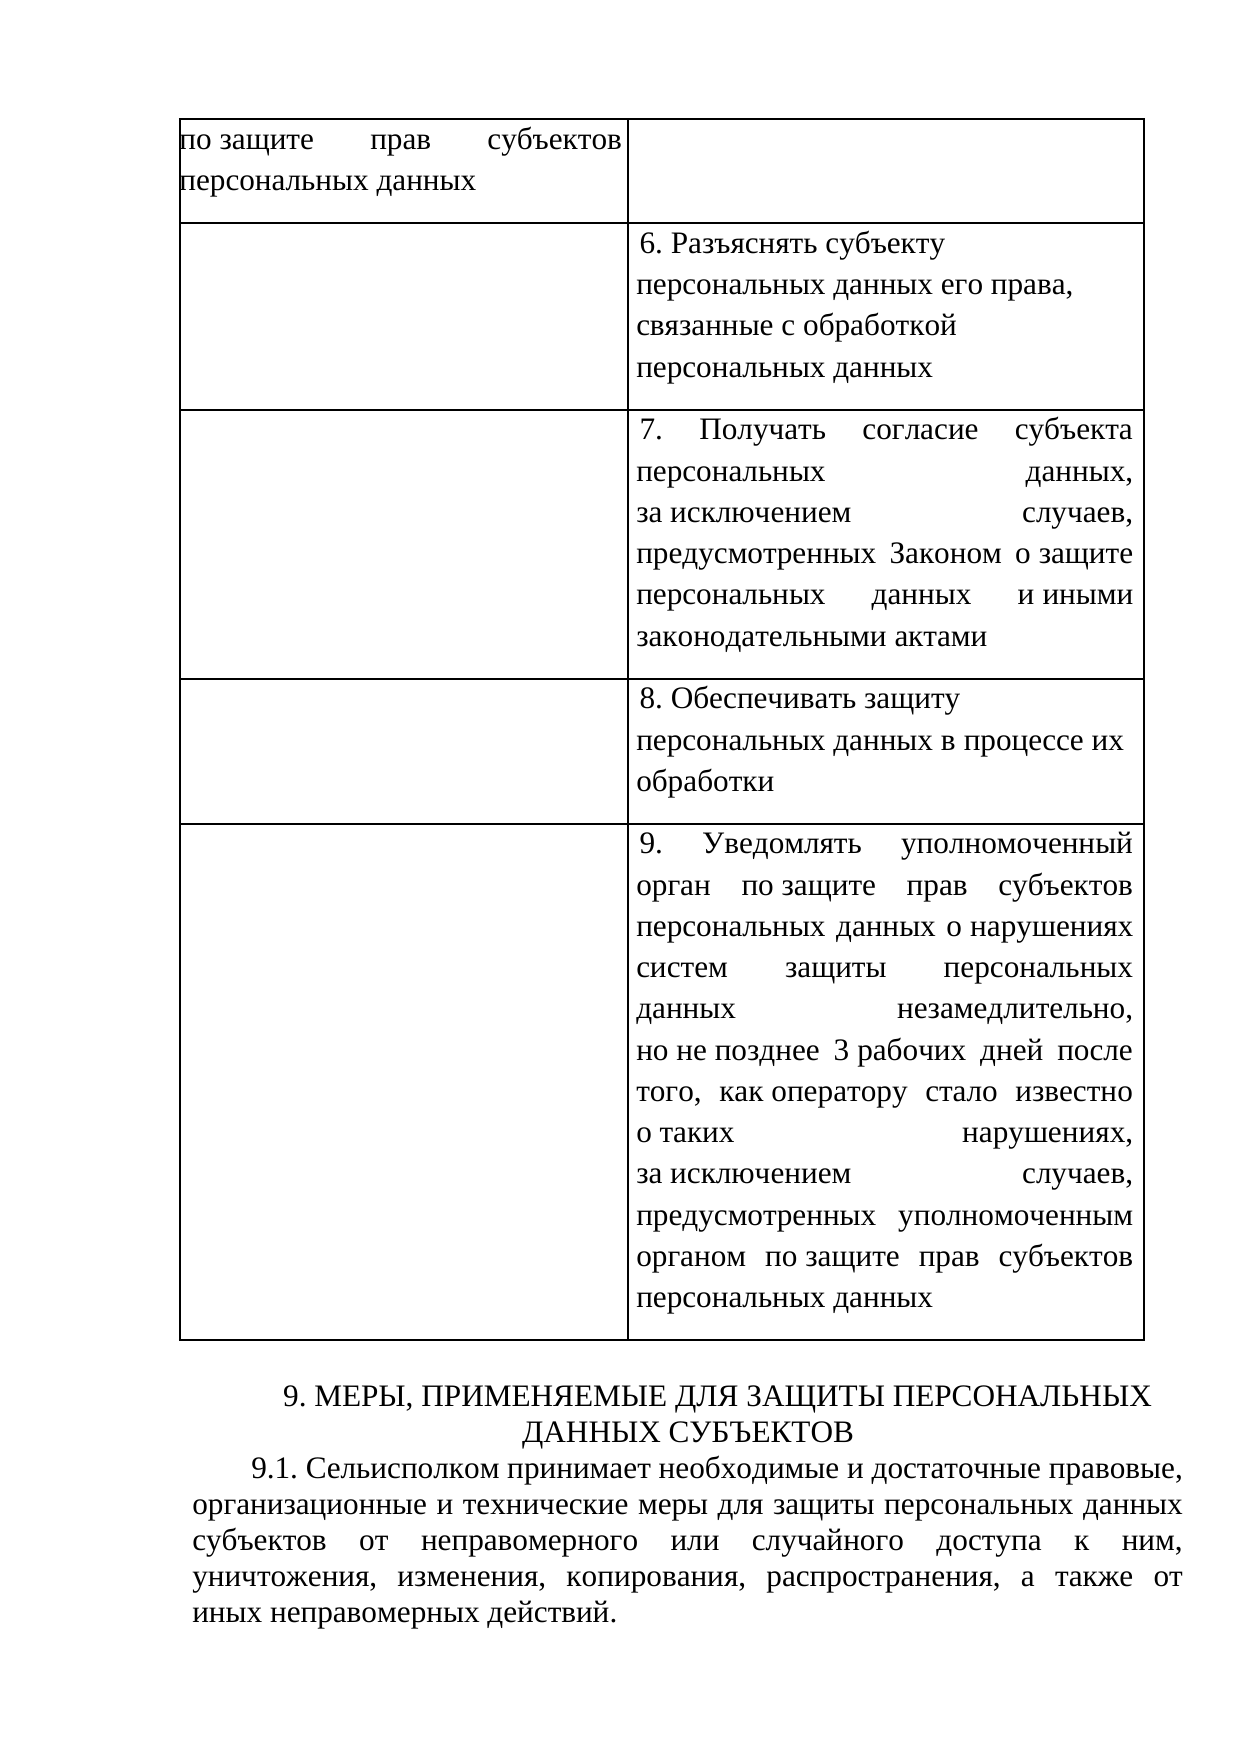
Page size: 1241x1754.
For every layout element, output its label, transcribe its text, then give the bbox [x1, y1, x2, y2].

table_cell 9. Уведомлять уполномоченный орган по защите прав субъектов персональных данных о нарушениях систем защиты персональных данных незамедлительно, но не позднее 3 рабочих дней после того, как оператору стало известно о таких нарушениях, за исключением случаев, предусмотренных уполномоченным органом по защите прав субъектов персональных данных [629, 825, 1143, 1339]
table_cell 7. Получать согласие субъекта персональных данных, за исключением случаев, предусмотренных Законом о защите персональных данных и иными законодательными актами [629, 411, 1143, 677]
table_cell [181, 680, 627, 823]
table_cell - [629, 120, 1143, 222]
table_cell [181, 224, 627, 408]
table_cell 6. Разъяснять субъекту персональных данных его права, связанные с обработкой персональных данных [629, 224, 1143, 408]
table_cell 8. Обеспечивать защиту персональных данных в процессе их обработки [629, 680, 1143, 823]
text 9. МЕРЫ, ПРИМЕНЯЕМЫЕ ДЛЯ ЗАЩИТЫ ПЕРСОНАЛЬНЫХ ДАННЫХ СУБЪЕКТОВ [192, 1377, 1183, 1449]
text 9.1. Сельисполком принимает необходимые и достаточные правовые, организационные и технические меры для защиты персональных данных субъектов от неправомерного или случайного доступа к ним, уничтожения, изменения, копирования, распространения, а также от иных неправомерных действий. [192, 1449, 1183, 1629]
table_cell [181, 411, 627, 677]
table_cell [181, 120, 627, 222]
table_cell [181, 825, 627, 1339]
